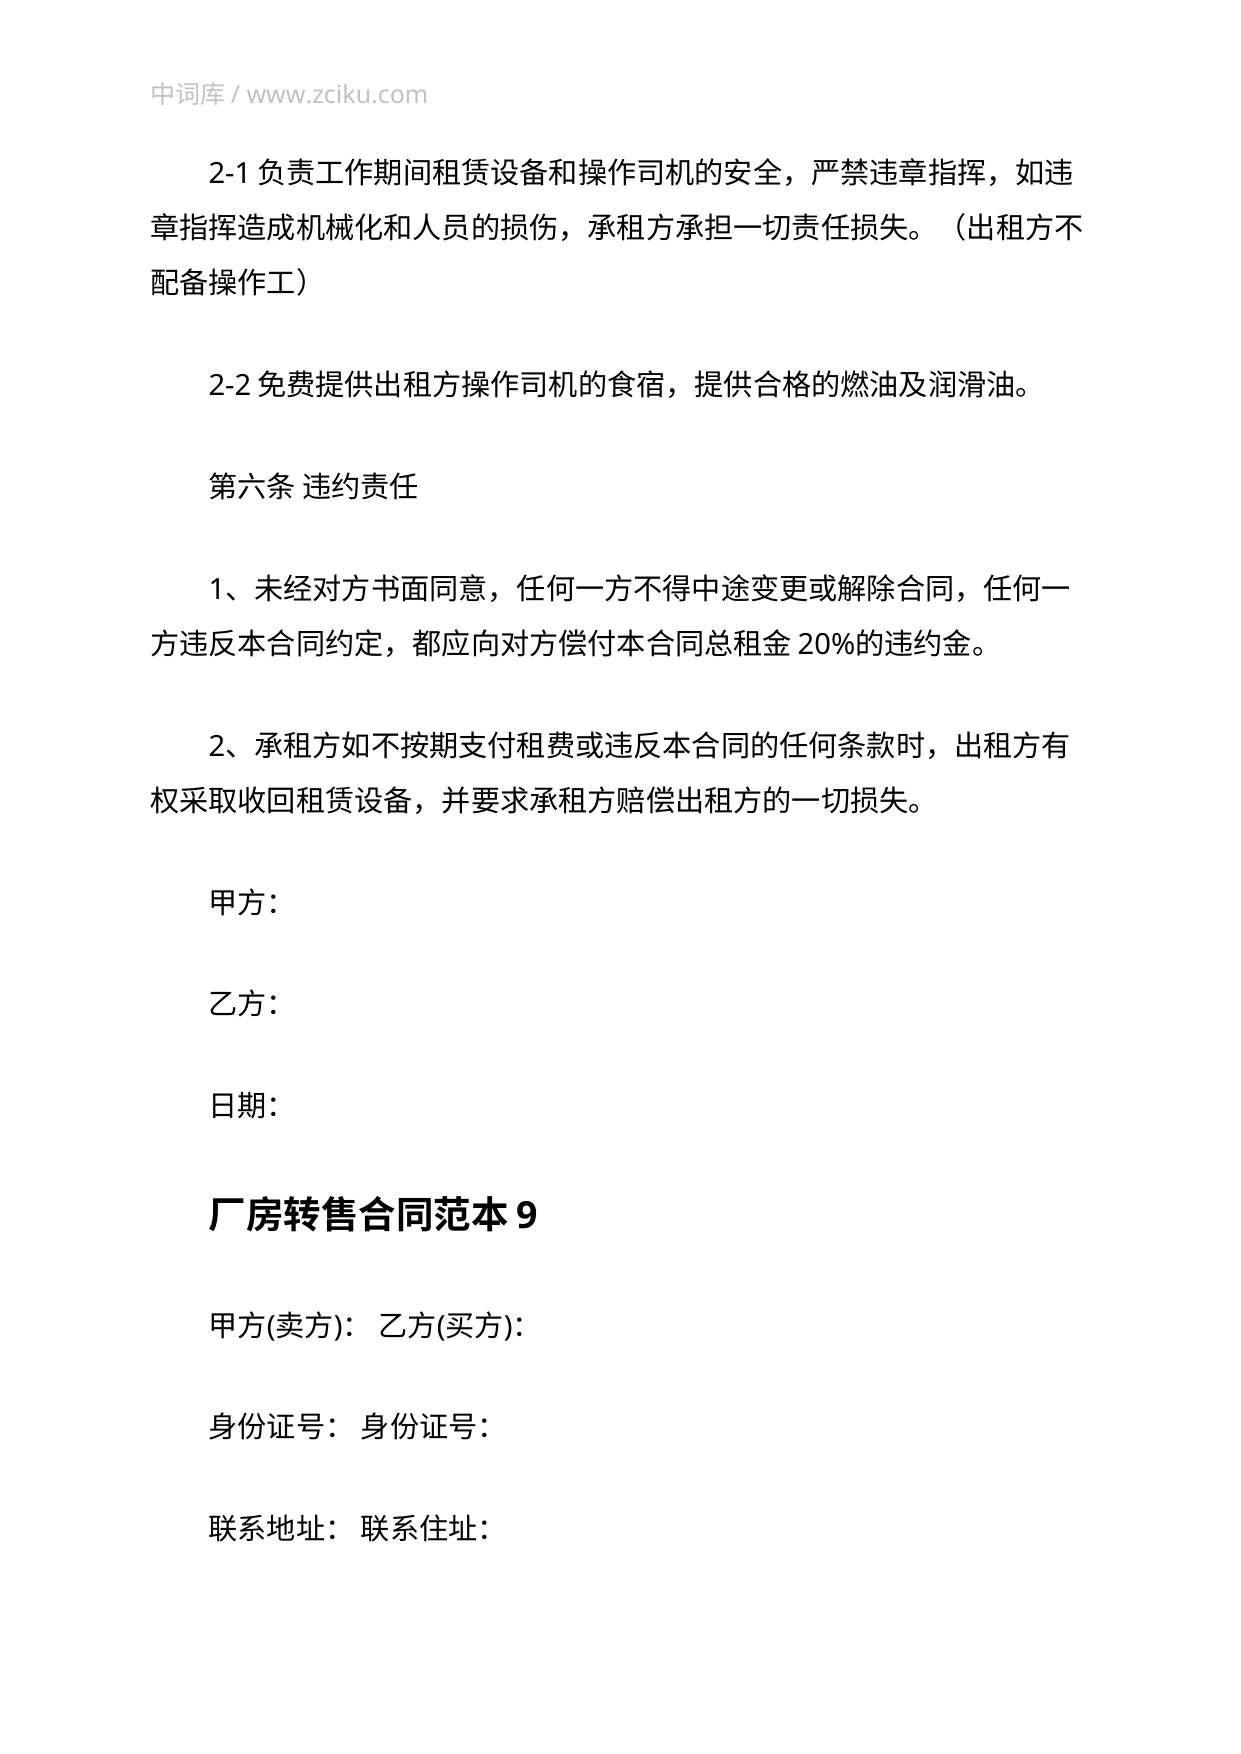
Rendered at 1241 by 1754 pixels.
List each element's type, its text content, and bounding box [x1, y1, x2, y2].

text 厂房转售合同范本9 [150, 1184, 1090, 1239]
text 联系地址： 联系住址： [150, 1506, 1090, 1548]
text 身份证号： 身份证号： [150, 1404, 1090, 1446]
text 甲方： [150, 879, 1090, 921]
text 1、未经对方书面同意，任何一方不得中途变更或解除合同，任何一方违反本合同约定，都应向对方偿付本合同总租金20%的违约金。 [150, 565, 1090, 663]
text 2、承租方如不按期支付租费或违反本合同的任何条款时，出租方有权采取收回租赁设备，并要求承租方赔偿出租方的一切损失。 [150, 722, 1090, 820]
text 乙方： [150, 981, 1090, 1023]
text 2-2免费提供出租方操作司机的食宿，提供合格的燃油及润滑油。 [150, 362, 1090, 404]
text 甲方(卖方)： 乙方(买方)： [150, 1302, 1090, 1344]
text 2-1负责工作期间租赁设备和操作司机的安全，严禁违章指挥，如违章指挥造成机械化和人员的损伤，承租方承担一切责任损失。（出租方不配备操作工） [150, 150, 1090, 302]
text 日期： [150, 1083, 1090, 1125]
text 第六条 违约责任 [150, 464, 1090, 506]
